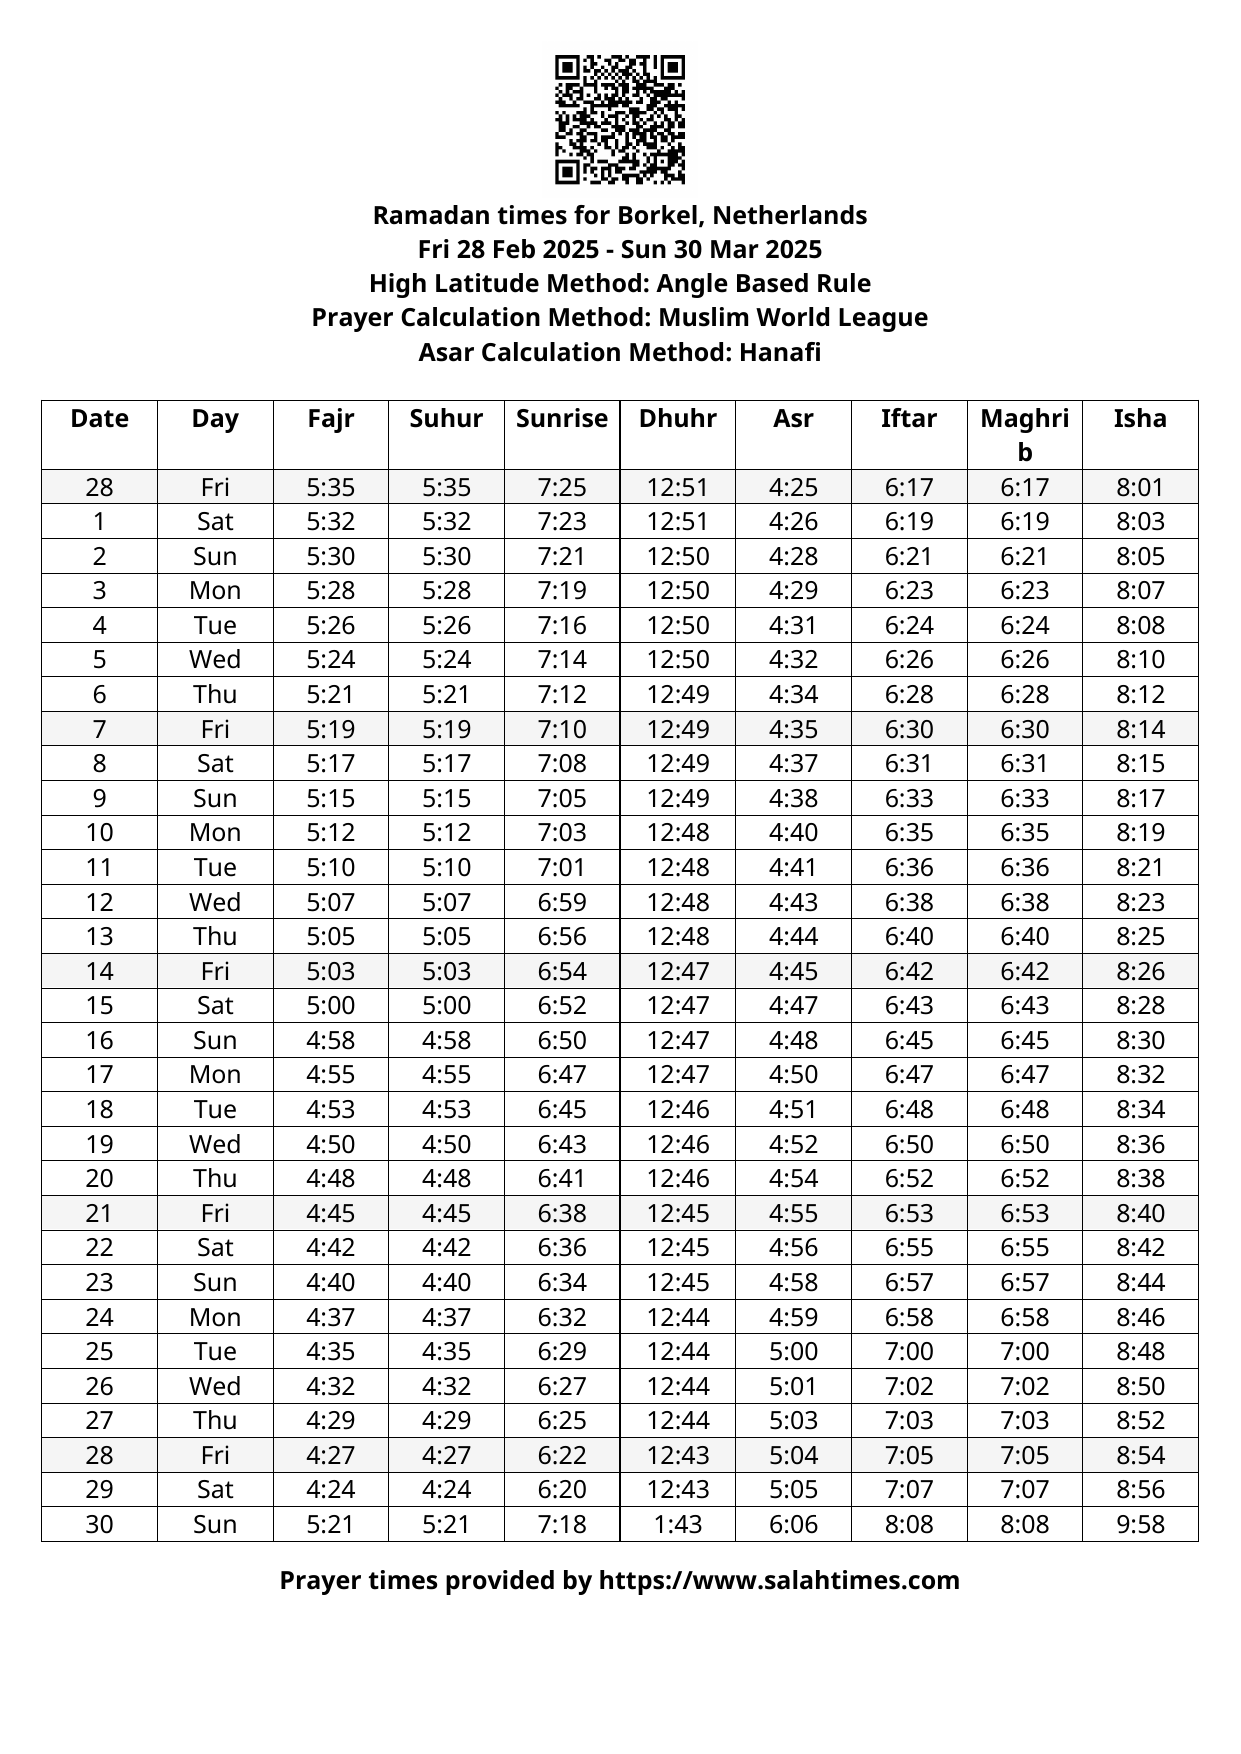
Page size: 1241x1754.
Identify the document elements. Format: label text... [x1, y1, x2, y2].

table_cell 21 [42, 1196, 157, 1229]
table_header Date [42, 401, 157, 469]
table_cell 12:43 [621, 1473, 735, 1506]
table_cell 4:27 [274, 1438, 388, 1472]
table_cell 12:50 [621, 643, 735, 676]
table_header Sunrise [505, 401, 619, 469]
table_cell Sun [158, 781, 273, 814]
table_cell 6:28 [852, 677, 967, 711]
table_cell Sat [158, 504, 273, 538]
table_cell Fri [158, 470, 273, 503]
table_cell 8:26 [1083, 954, 1198, 987]
table_cell 4:37 [389, 1300, 504, 1333]
table_cell 5:30 [389, 539, 504, 572]
table_header Day [158, 401, 273, 469]
table_header Iftar [852, 401, 967, 469]
table_cell 6:50 [505, 1023, 619, 1057]
table_cell 6:27 [505, 1369, 619, 1402]
table_cell 4 [42, 608, 157, 642]
table_cell 6:52 [968, 1161, 1082, 1195]
table_cell 8:15 [1083, 746, 1198, 780]
table_cell 5:00 [274, 989, 388, 1022]
table_cell 6:28 [968, 677, 1082, 711]
table_cell 5:03 [736, 1404, 851, 1437]
table_cell 6:17 [968, 470, 1082, 503]
table_cell 4:47 [736, 989, 851, 1022]
table_cell 6:50 [968, 1127, 1082, 1160]
table_cell 12:47 [621, 1023, 735, 1057]
table_cell 12:44 [621, 1369, 735, 1402]
table_cell 5:19 [389, 712, 504, 745]
table_cell 5:35 [389, 470, 504, 503]
table_cell 4:26 [736, 504, 851, 538]
table_cell 6:38 [852, 885, 967, 918]
table_cell 4:24 [274, 1473, 388, 1506]
table_header Suhur [389, 401, 504, 469]
text Prayer times provided by https://www.salahtimes.com [42, 1563, 1198, 1597]
table_cell Thu [158, 1404, 273, 1437]
table_cell 5:26 [389, 608, 504, 642]
table_cell 6:19 [968, 504, 1082, 538]
table_cell 6:31 [852, 746, 967, 780]
table_cell 7:14 [505, 643, 619, 676]
table_cell Sat [158, 746, 273, 780]
table_cell 9:58 [1083, 1507, 1198, 1541]
table_cell 8:48 [1083, 1334, 1198, 1368]
table_cell 6:30 [968, 712, 1082, 745]
table_cell 5:04 [736, 1438, 851, 1472]
table_cell 4:59 [736, 1300, 851, 1333]
text Prayer Calculation Method: Muslim World League [42, 300, 1198, 334]
table_cell 12 [42, 885, 157, 918]
table_cell 6:48 [852, 1092, 967, 1126]
table_cell 6:45 [852, 1023, 967, 1057]
table_cell 12:47 [621, 989, 735, 1022]
table_cell Fri [158, 1196, 273, 1229]
table_cell 7:00 [852, 1334, 967, 1368]
table_cell 6:19 [852, 504, 967, 538]
table_cell 12:49 [621, 746, 735, 780]
table_cell 6:36 [852, 850, 967, 884]
table_cell 4:32 [274, 1369, 388, 1402]
table_cell 7 [42, 712, 157, 745]
table_cell 6:24 [852, 608, 967, 642]
table_cell 6:33 [852, 781, 967, 814]
table_cell 6:20 [505, 1473, 619, 1506]
table_cell 5:21 [274, 677, 388, 711]
table_cell 8:56 [1083, 1473, 1198, 1506]
table_cell 4:50 [736, 1058, 851, 1091]
table_cell 7:10 [505, 712, 619, 745]
table_cell 4:29 [736, 574, 851, 607]
table_cell 4:53 [274, 1092, 388, 1126]
table_cell 6:31 [968, 746, 1082, 780]
table_cell 27 [42, 1404, 157, 1437]
table_cell 12:44 [621, 1300, 735, 1333]
text Asar Calculation Method: Hanafi [42, 334, 1198, 368]
text High Latitude Method: Angle Based Rule [42, 266, 1198, 300]
table_cell 8 [42, 746, 157, 780]
table_cell 6:35 [968, 816, 1082, 849]
table_cell 4:58 [736, 1265, 851, 1299]
table_cell 7:00 [968, 1334, 1082, 1368]
table_cell 4:55 [389, 1058, 504, 1091]
table_cell 6:23 [852, 574, 967, 607]
table_cell 6:55 [968, 1231, 1082, 1264]
table_cell 16 [42, 1023, 157, 1057]
table_cell 6:45 [968, 1023, 1082, 1057]
table_cell 7:19 [505, 574, 619, 607]
table_cell 6:43 [505, 1127, 619, 1160]
table_cell 5:26 [274, 608, 388, 642]
table_cell 7:03 [968, 1404, 1082, 1437]
table_cell 4:25 [736, 470, 851, 503]
table_cell 20 [42, 1161, 157, 1195]
table_cell 8:44 [1083, 1265, 1198, 1299]
table_cell 4:55 [736, 1196, 851, 1229]
table_cell 4:55 [274, 1058, 388, 1091]
table_cell Fri [158, 712, 273, 745]
table_cell 4:31 [736, 608, 851, 642]
table_cell 7:05 [852, 1438, 967, 1472]
table_cell 5:21 [274, 1507, 388, 1541]
table_cell 6:47 [505, 1058, 619, 1091]
table_cell 8:28 [1083, 989, 1198, 1022]
table_cell 12:50 [621, 539, 735, 572]
table_cell 12:49 [621, 781, 735, 814]
table_cell 7:02 [852, 1369, 967, 1402]
table_cell 6:35 [852, 816, 967, 849]
table_cell 12:51 [621, 470, 735, 503]
table_header Fajr [274, 401, 388, 469]
table_cell 13 [42, 919, 157, 953]
table_cell 4:24 [389, 1473, 504, 1506]
table_cell 4:45 [389, 1196, 504, 1229]
table_cell 4:42 [274, 1231, 388, 1264]
table_cell Wed [158, 1369, 273, 1402]
table_cell 6:40 [968, 919, 1082, 953]
table_cell 5:28 [274, 574, 388, 607]
table_cell Sun [158, 1507, 273, 1541]
table_cell 30 [42, 1507, 157, 1541]
table_cell 12:45 [621, 1265, 735, 1299]
table_cell 4:42 [389, 1231, 504, 1264]
table_cell 4:53 [389, 1092, 504, 1126]
table_cell 12:46 [621, 1127, 735, 1160]
table_cell 12:50 [621, 608, 735, 642]
table_cell 5:03 [389, 954, 504, 987]
table_cell 5:24 [389, 643, 504, 676]
table_cell 5:35 [274, 470, 388, 503]
table_cell 6:17 [852, 470, 967, 503]
table_cell 12:50 [621, 574, 735, 607]
table_cell Sun [158, 1265, 273, 1299]
table_cell 6:06 [736, 1507, 851, 1541]
table_cell 4:48 [736, 1023, 851, 1057]
table_cell 4:34 [736, 677, 851, 711]
table_cell 4:35 [389, 1334, 504, 1368]
table_cell 5:00 [736, 1334, 851, 1368]
table_cell 28 [42, 1438, 157, 1472]
table_cell Mon [158, 1058, 273, 1091]
table_cell 12:45 [621, 1196, 735, 1229]
table_cell 26 [42, 1369, 157, 1402]
table_cell 8:23 [1083, 885, 1198, 918]
table_cell Thu [158, 1161, 273, 1195]
table_cell 5:05 [389, 919, 504, 953]
table_cell 28 [42, 470, 157, 503]
table_cell Sat [158, 1473, 273, 1506]
table_cell 6:33 [968, 781, 1082, 814]
table_cell Tue [158, 1334, 273, 1368]
table_cell 4:44 [736, 919, 851, 953]
table_cell 6:45 [505, 1092, 619, 1126]
table_cell 1 [42, 504, 157, 538]
table_cell 6:47 [852, 1058, 967, 1091]
table_cell 7:07 [968, 1473, 1082, 1506]
table_header Maghrib [968, 401, 1082, 469]
table_cell 6:24 [968, 608, 1082, 642]
table_cell 29 [42, 1473, 157, 1506]
table_cell Mon [158, 574, 273, 607]
table_cell 4:37 [736, 746, 851, 780]
table_cell 5:07 [389, 885, 504, 918]
table_cell 7:01 [505, 850, 619, 884]
table_cell 5:24 [274, 643, 388, 676]
table_cell 4:29 [389, 1404, 504, 1437]
table_cell 4:40 [389, 1265, 504, 1299]
table_cell 8:36 [1083, 1127, 1198, 1160]
table_cell 6:57 [852, 1265, 967, 1299]
table_cell 8:40 [1083, 1196, 1198, 1229]
table_cell 5:32 [274, 504, 388, 538]
table_cell 5:12 [274, 816, 388, 849]
table_cell 12:43 [621, 1438, 735, 1472]
table_cell 1:43 [621, 1507, 735, 1541]
table_cell 6:56 [505, 919, 619, 953]
table_cell 8:08 [852, 1507, 967, 1541]
table_cell 6:29 [505, 1334, 619, 1368]
table_cell 12:47 [621, 954, 735, 987]
table_cell 6:36 [968, 850, 1082, 884]
table_cell 8:38 [1083, 1161, 1198, 1195]
table_cell 7:03 [505, 816, 619, 849]
table_cell Thu [158, 677, 273, 711]
table_cell 6:38 [505, 1196, 619, 1229]
table_cell 6:21 [852, 539, 967, 572]
table_cell 7:05 [968, 1438, 1082, 1472]
table_cell 6:36 [505, 1231, 619, 1264]
table_cell 6:30 [852, 712, 967, 745]
table_cell 6:55 [852, 1231, 967, 1264]
table_cell 12:47 [621, 1058, 735, 1091]
table_cell 6:34 [505, 1265, 619, 1299]
table_cell 4:43 [736, 885, 851, 918]
table_cell 5:17 [389, 746, 504, 780]
table_cell 10 [42, 816, 157, 849]
table_cell 8:01 [1083, 470, 1198, 503]
table_cell 4:58 [389, 1023, 504, 1057]
table_cell 5:19 [274, 712, 388, 745]
table_cell 4:40 [736, 816, 851, 849]
table_cell 6:58 [852, 1300, 967, 1333]
table_cell 12:44 [621, 1404, 735, 1437]
table_cell 4:32 [736, 643, 851, 676]
table_cell 5:05 [274, 919, 388, 953]
table_cell 8:34 [1083, 1092, 1198, 1126]
table_cell 4:51 [736, 1092, 851, 1126]
table_cell 4:50 [389, 1127, 504, 1160]
table_cell 8:07 [1083, 574, 1198, 607]
table_cell Fri [158, 1438, 273, 1472]
table_cell 4:52 [736, 1127, 851, 1160]
table_cell 4:37 [274, 1300, 388, 1333]
table_cell 8:12 [1083, 677, 1198, 711]
table_cell 4:35 [274, 1334, 388, 1368]
table_cell 8:46 [1083, 1300, 1198, 1333]
table_cell 6:57 [968, 1265, 1082, 1299]
table_cell 5:17 [274, 746, 388, 780]
table_cell 25 [42, 1334, 157, 1368]
table_cell 5:12 [389, 816, 504, 849]
table_cell 8:30 [1083, 1023, 1198, 1057]
table_cell 8:42 [1083, 1231, 1198, 1264]
table_cell 4:45 [274, 1196, 388, 1229]
table_cell 5:15 [274, 781, 388, 814]
table_cell 5:15 [389, 781, 504, 814]
table_cell 7:23 [505, 504, 619, 538]
table_cell 12:46 [621, 1092, 735, 1126]
table_cell Wed [158, 885, 273, 918]
table_cell 6:42 [852, 954, 967, 987]
table_cell 5:28 [389, 574, 504, 607]
table_cell Sun [158, 539, 273, 572]
table_cell Tue [158, 850, 273, 884]
table_header Asr [736, 401, 851, 469]
table_cell 4:50 [274, 1127, 388, 1160]
table_cell 5:05 [736, 1473, 851, 1506]
table_cell Tue [158, 1092, 273, 1126]
table_cell 5:00 [389, 989, 504, 1022]
table_cell 12:51 [621, 504, 735, 538]
table_cell 6:25 [505, 1404, 619, 1437]
table_cell Sat [158, 989, 273, 1022]
table_cell 2 [42, 539, 157, 572]
table_cell 3 [42, 574, 157, 607]
table_cell 7:12 [505, 677, 619, 711]
table_cell Wed [158, 643, 273, 676]
table_cell 5:10 [389, 850, 504, 884]
table_cell 6:41 [505, 1161, 619, 1195]
table_cell 4:56 [736, 1231, 851, 1264]
table_cell 4:40 [274, 1265, 388, 1299]
table_header Dhuhr [621, 401, 735, 469]
table_cell 6:54 [505, 954, 619, 987]
table_cell 8:17 [1083, 781, 1198, 814]
table_cell 4:27 [389, 1438, 504, 1472]
table_cell 4:45 [736, 954, 851, 987]
table_cell 6:48 [968, 1092, 1082, 1126]
table_cell 4:48 [389, 1161, 504, 1195]
table_cell 7:16 [505, 608, 619, 642]
table_cell 8:08 [1083, 608, 1198, 642]
table_cell 18 [42, 1092, 157, 1126]
table_cell Mon [158, 1300, 273, 1333]
text Fri 28 Feb 2025 - Sun 30 Mar 2025 [42, 232, 1198, 266]
table_cell 7:08 [505, 746, 619, 780]
table_cell 17 [42, 1058, 157, 1091]
table_cell 7:02 [968, 1369, 1082, 1402]
table_cell 23 [42, 1265, 157, 1299]
table_cell 12:48 [621, 885, 735, 918]
table_cell 6:23 [968, 574, 1082, 607]
table_cell 4:38 [736, 781, 851, 814]
table_cell 11 [42, 850, 157, 884]
table_cell 6:40 [852, 919, 967, 953]
table_cell 6:43 [968, 989, 1082, 1022]
table_cell 19 [42, 1127, 157, 1160]
table_cell 12:48 [621, 816, 735, 849]
table_cell 6:26 [968, 643, 1082, 676]
table_cell 8:54 [1083, 1438, 1198, 1472]
table_cell 5:21 [389, 677, 504, 711]
table_cell 12:45 [621, 1231, 735, 1264]
table_cell 4:54 [736, 1161, 851, 1195]
table_cell 6:32 [505, 1300, 619, 1333]
table_cell 6:50 [852, 1127, 967, 1160]
table_cell 4:58 [274, 1023, 388, 1057]
table_cell 8:52 [1083, 1404, 1198, 1437]
table_cell 12:49 [621, 712, 735, 745]
table_cell 4:29 [274, 1404, 388, 1437]
table_cell 5:07 [274, 885, 388, 918]
table_cell 9 [42, 781, 157, 814]
table_cell 4:48 [274, 1161, 388, 1195]
table_cell 4:41 [736, 850, 851, 884]
table_cell 6:53 [852, 1196, 967, 1229]
table_cell 5:10 [274, 850, 388, 884]
table_cell 12:44 [621, 1334, 735, 1368]
table_cell 7:03 [852, 1404, 967, 1437]
table_cell Sun [158, 1023, 273, 1057]
table_cell 5:03 [274, 954, 388, 987]
text Ramadan times for Borkel, Netherlands [42, 198, 1198, 232]
table_cell 5:32 [389, 504, 504, 538]
table_cell 8:10 [1083, 643, 1198, 676]
table_cell 6:38 [968, 885, 1082, 918]
table_cell 8:19 [1083, 816, 1198, 849]
table_cell Fri [158, 954, 273, 987]
table_cell 12:48 [621, 919, 735, 953]
table_cell 8:32 [1083, 1058, 1198, 1091]
table_cell 8:25 [1083, 919, 1198, 953]
table_cell 6:21 [968, 539, 1082, 572]
table_cell 6:58 [968, 1300, 1082, 1333]
table_cell 4:32 [389, 1369, 504, 1402]
table_cell 24 [42, 1300, 157, 1333]
table_cell 5:30 [274, 539, 388, 572]
table_cell 8:21 [1083, 850, 1198, 884]
table_cell 7:18 [505, 1507, 619, 1541]
table_cell 6:42 [968, 954, 1082, 987]
table_cell 5:01 [736, 1369, 851, 1402]
table_cell 7:25 [505, 470, 619, 503]
table_cell 6:43 [852, 989, 967, 1022]
table_cell 15 [42, 989, 157, 1022]
table_cell 8:08 [968, 1507, 1082, 1541]
table_cell 6:52 [505, 989, 619, 1022]
table_cell 8:05 [1083, 539, 1198, 572]
table_cell 8:03 [1083, 504, 1198, 538]
table_cell 5 [42, 643, 157, 676]
table_cell 6:47 [968, 1058, 1082, 1091]
table_cell 8:50 [1083, 1369, 1198, 1402]
table_cell 4:35 [736, 712, 851, 745]
table_cell 12:49 [621, 677, 735, 711]
table_cell 6 [42, 677, 157, 711]
table_cell 5:21 [389, 1507, 504, 1541]
table_cell Sat [158, 1231, 273, 1264]
table_cell 6:53 [968, 1196, 1082, 1229]
table_cell 7:07 [852, 1473, 967, 1506]
table_cell Mon [158, 816, 273, 849]
table_cell Tue [158, 608, 273, 642]
table_cell 12:46 [621, 1161, 735, 1195]
table_cell 4:28 [736, 539, 851, 572]
table_cell 6:59 [505, 885, 619, 918]
table_header Isha [1083, 401, 1198, 469]
table_cell 6:52 [852, 1161, 967, 1195]
table_cell Thu [158, 919, 273, 953]
table_cell 8:14 [1083, 712, 1198, 745]
table_cell 22 [42, 1231, 157, 1264]
table_cell 7:05 [505, 781, 619, 814]
picture [542, 41, 699, 198]
table_cell 7:21 [505, 539, 619, 572]
table_cell 6:26 [852, 643, 967, 676]
table_cell Wed [158, 1127, 273, 1160]
table_cell 12:48 [621, 850, 735, 884]
table_cell 6:22 [505, 1438, 619, 1472]
table_cell 14 [42, 954, 157, 987]
